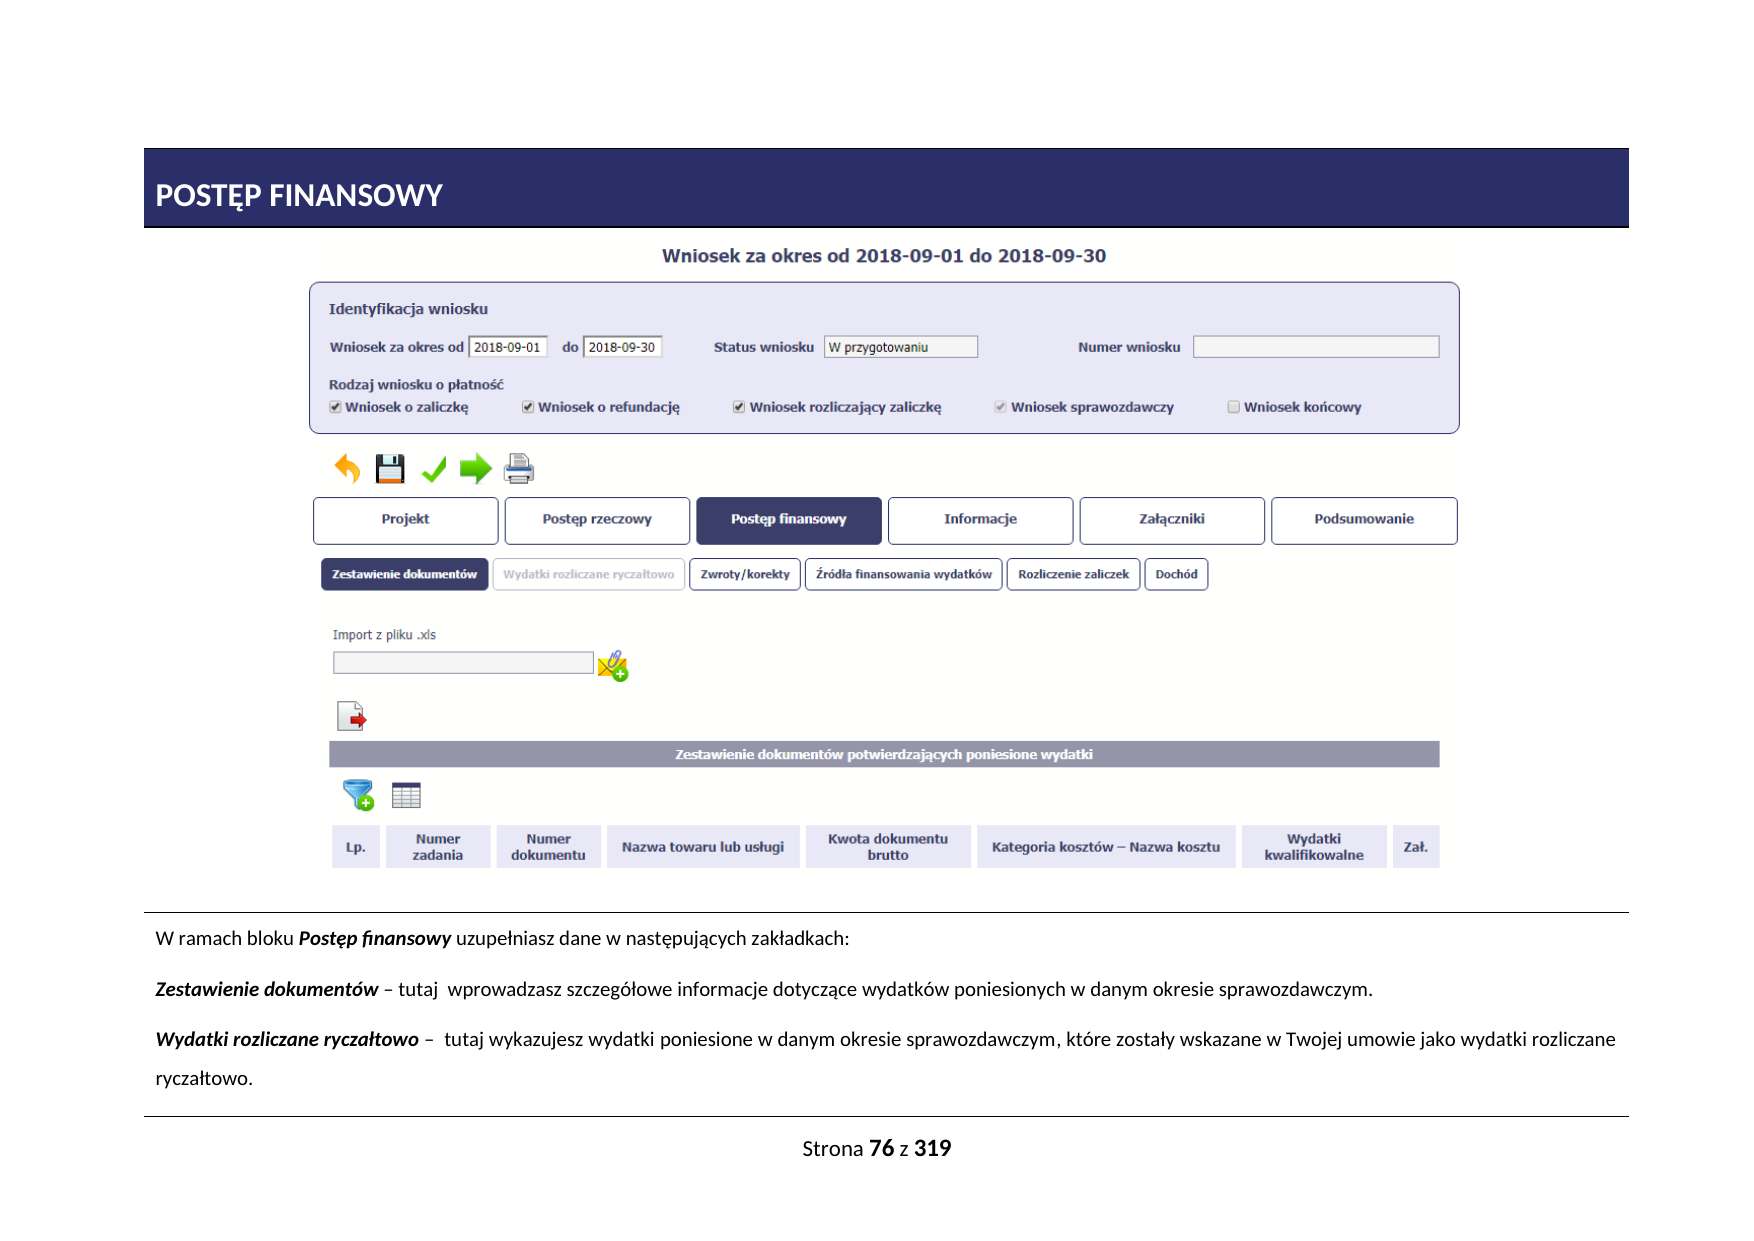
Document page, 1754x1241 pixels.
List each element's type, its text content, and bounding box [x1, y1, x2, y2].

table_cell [144, 913, 1629, 1116]
table_cell [144, 228, 1629, 912]
table_cell POSTĘP FINANSOWY [144, 149, 1629, 226]
picture [306, 239, 1467, 874]
